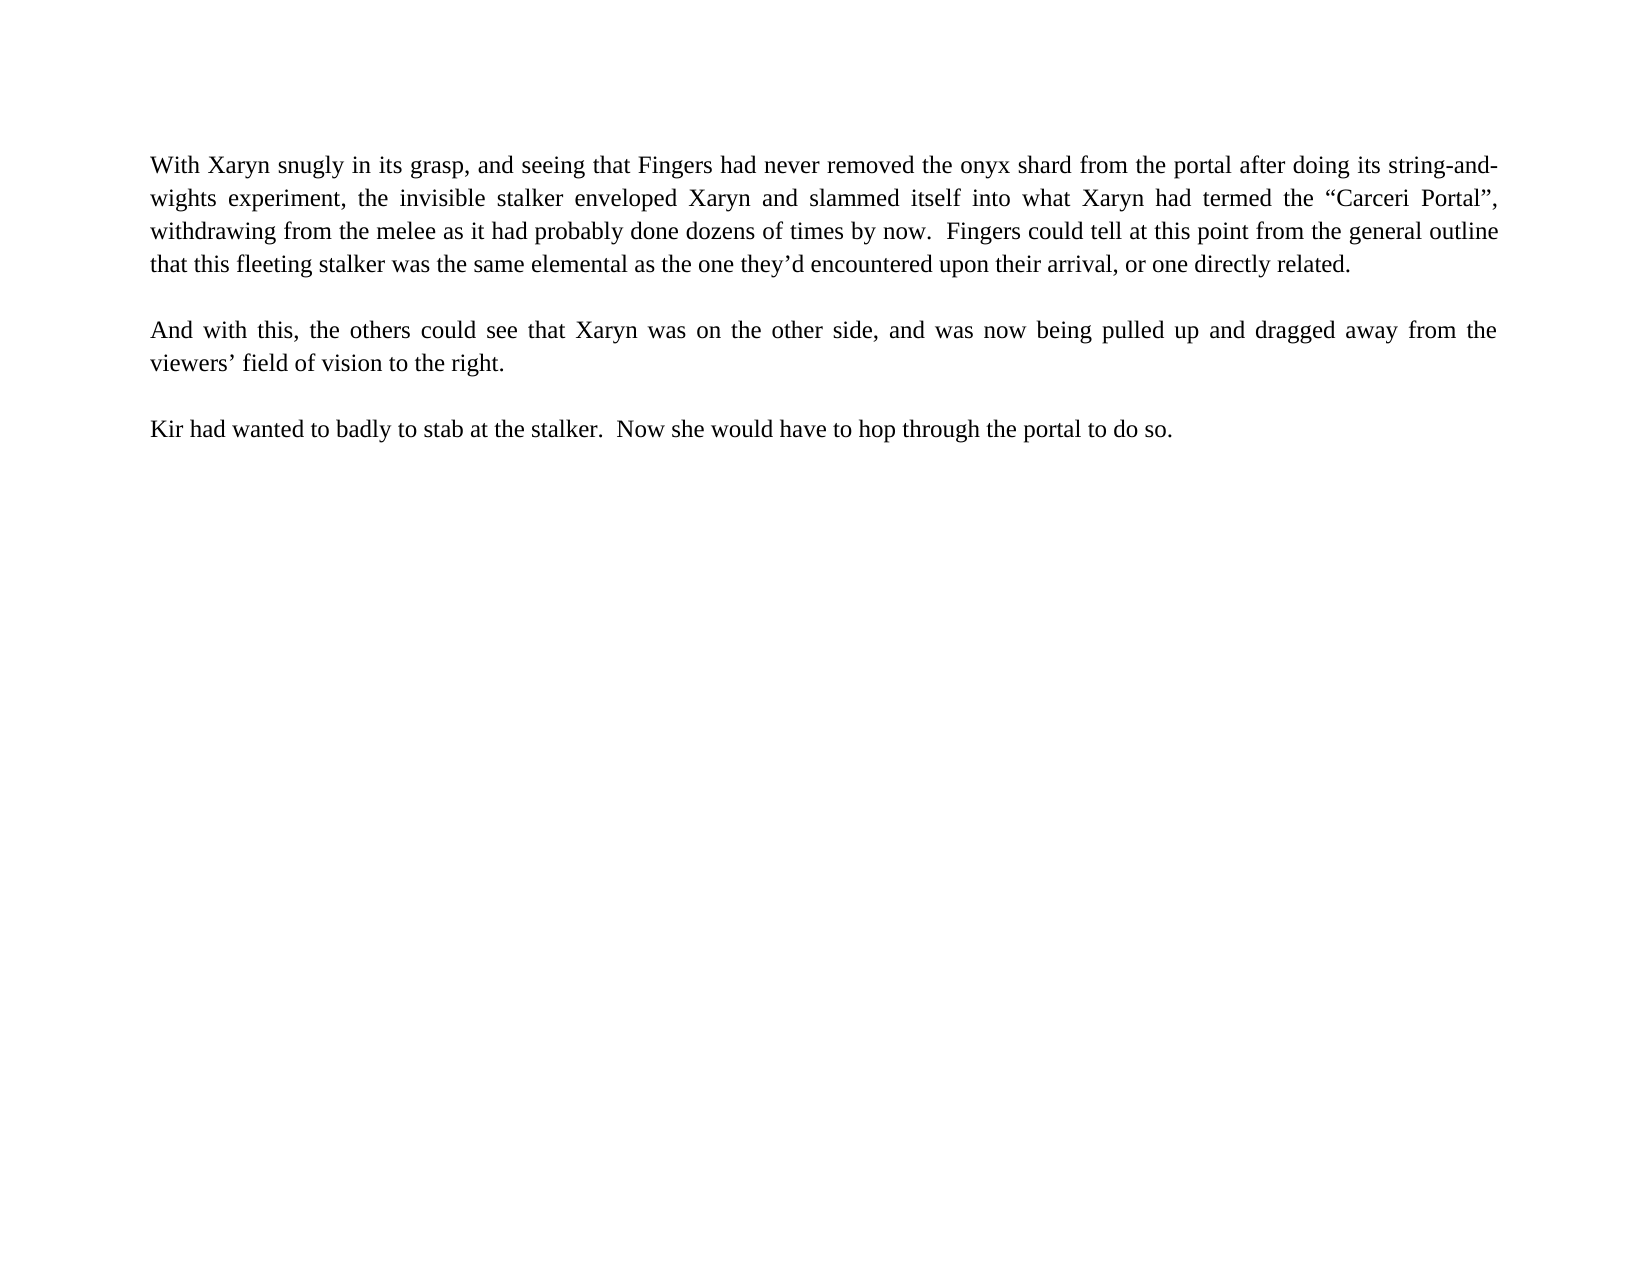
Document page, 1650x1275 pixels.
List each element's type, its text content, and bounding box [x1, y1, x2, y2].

text And with this, the others could see that Xaryn was on the other side, and was now being pulled up and dragged away from the viewers’ field of vision to the right. [150, 315, 1500, 377]
text With Xaryn snugly in its grasp, and seeing that Fingers had never removed the onyx shard from the portal after doing its string-and-wights experiment, the invisible stalker enveloped Xaryn and slammed itself into what Xaryn had termed the “Carceri Portal”, withdrawing from the melee as it had probably done dozens of times by now. Fingers could tell at this point from the general outline that this fleeting stalker was the same elemental as the one they’d encountered upon their arrival, or one directly related. [150, 150, 1500, 278]
text Kir had wanted to badly to stab at the stalker. Now she would have to hop through the portal to do so. [150, 414, 1500, 443]
